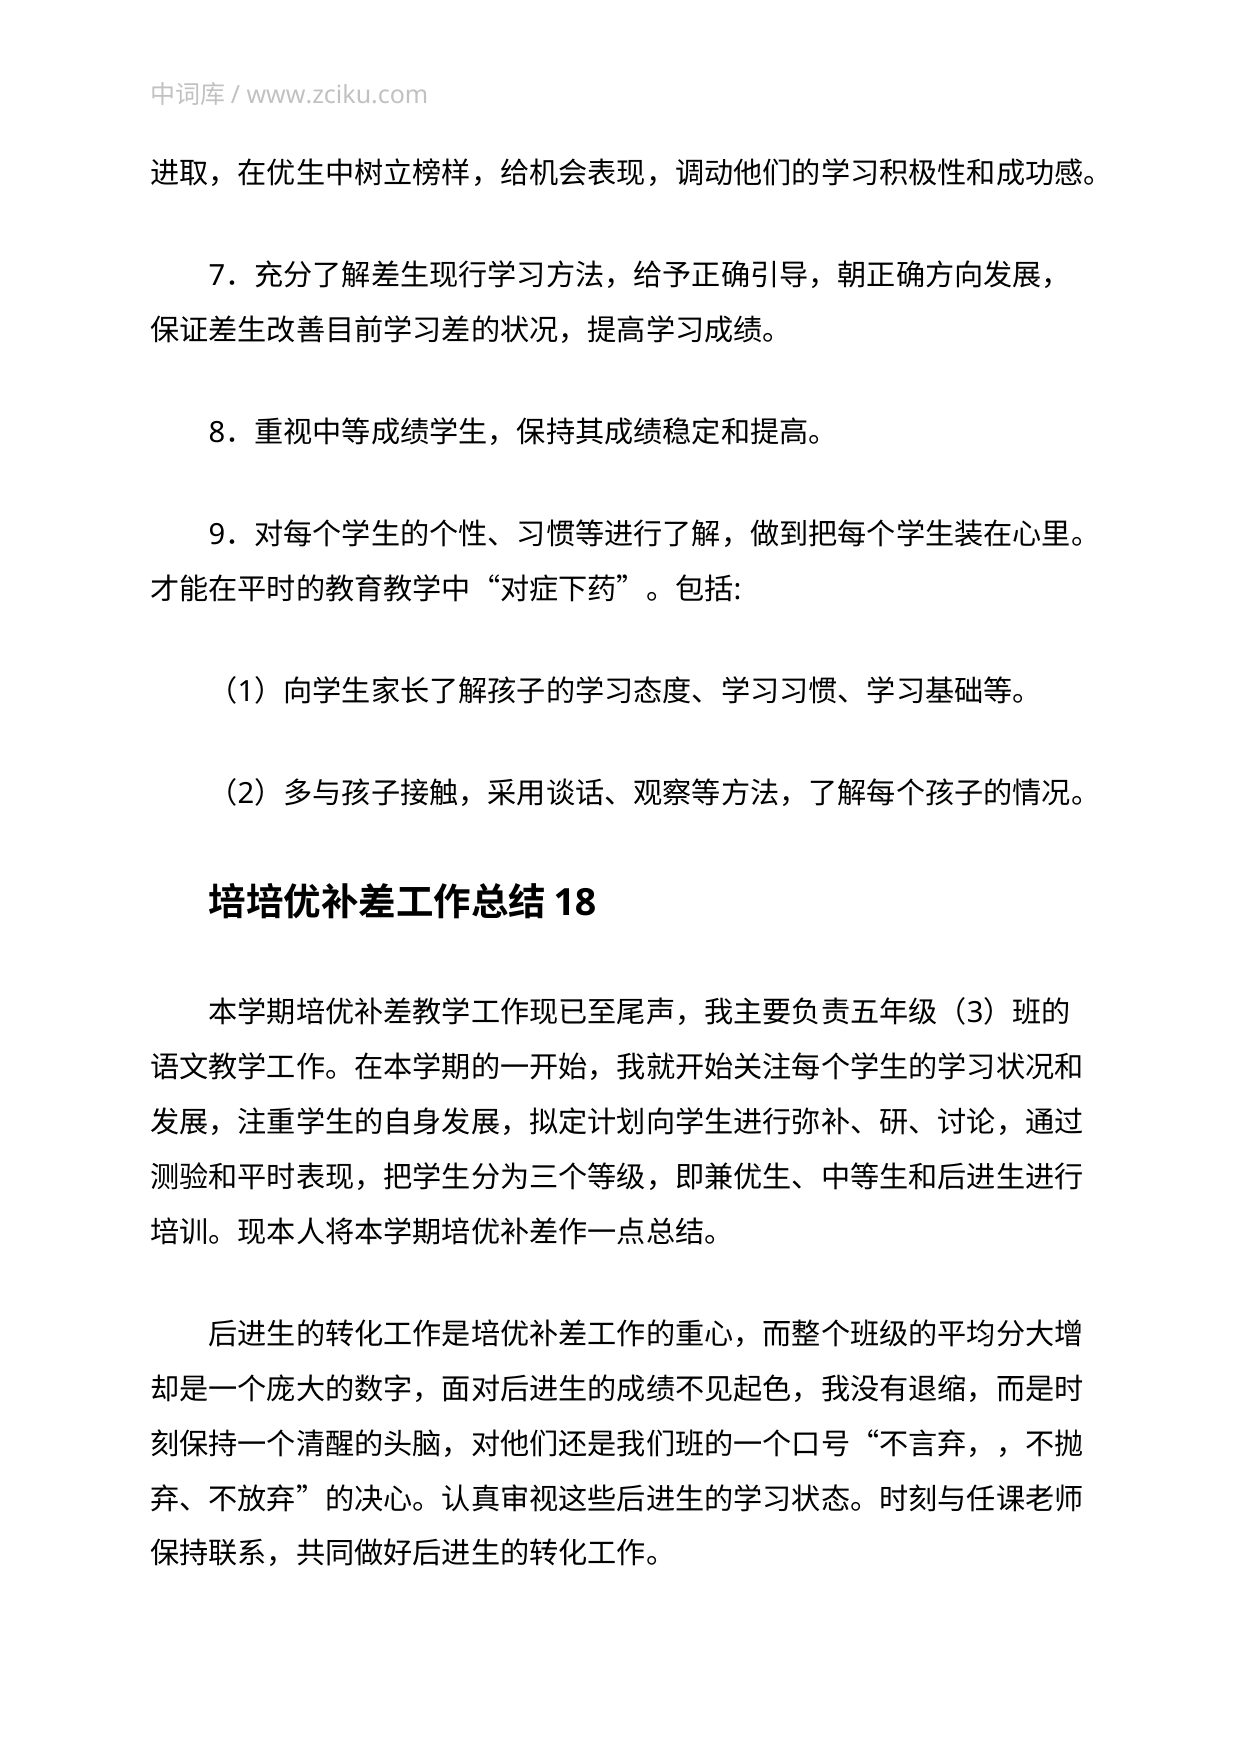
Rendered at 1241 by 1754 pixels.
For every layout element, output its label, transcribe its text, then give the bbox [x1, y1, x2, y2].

text 后进生的转化工作是培优补差工作的重心，而整个班级的平均分大增却是一个庞大的数字，面对后进生的成绩不见起色，我没有退缩，而是时刻保持一个清醒的头脑，对他们还是我们班的一个口号“不言弃，，不抛弃、不放弃”的决心。认真审视这些后进生的学习状态。时刻与任课老师保持联系，共同做好后进生的转化工作。 [150, 1311, 1090, 1572]
text 9．对每个学生的个性、习惯等进行了解，做到把每个学生装在心里。才能在平时的教育教学中“对症下药”。包括: [150, 511, 1090, 608]
text 7．充分了解差生现行学习方法，给予正确引导，朝正确方向发展，保证差生改善目前学习差的状况，提高学习成绩。 [150, 252, 1090, 349]
text （2）多与孩子接触，采用谈话、观察等方法，了解每个孩子的情况。 [150, 769, 1090, 812]
text 本学期培优补差教学工作现已至尾声，我主要负责五年级（3）班的语文教学工作。在本学期的一开始，我就开始关注每个学生的学习状况和发展，注重学生的自身发展，拟定计划向学生进行弥补、研、讨论，通过测验和平时表现，把学生分为三个等级，即兼优生、中等生和后进生进行培训。现本人将本学期培优补差作一点总结。 [150, 989, 1090, 1251]
text 8．重视中等成绩学生，保持其成绩稳定和提高。 [150, 408, 1090, 451]
text 培培优补差工作总结18 [150, 871, 1090, 926]
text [150, 150, 1090, 192]
text （1）向学生家长了解孩子的学习态度、学习习惯、学习基础等。 [150, 667, 1090, 710]
